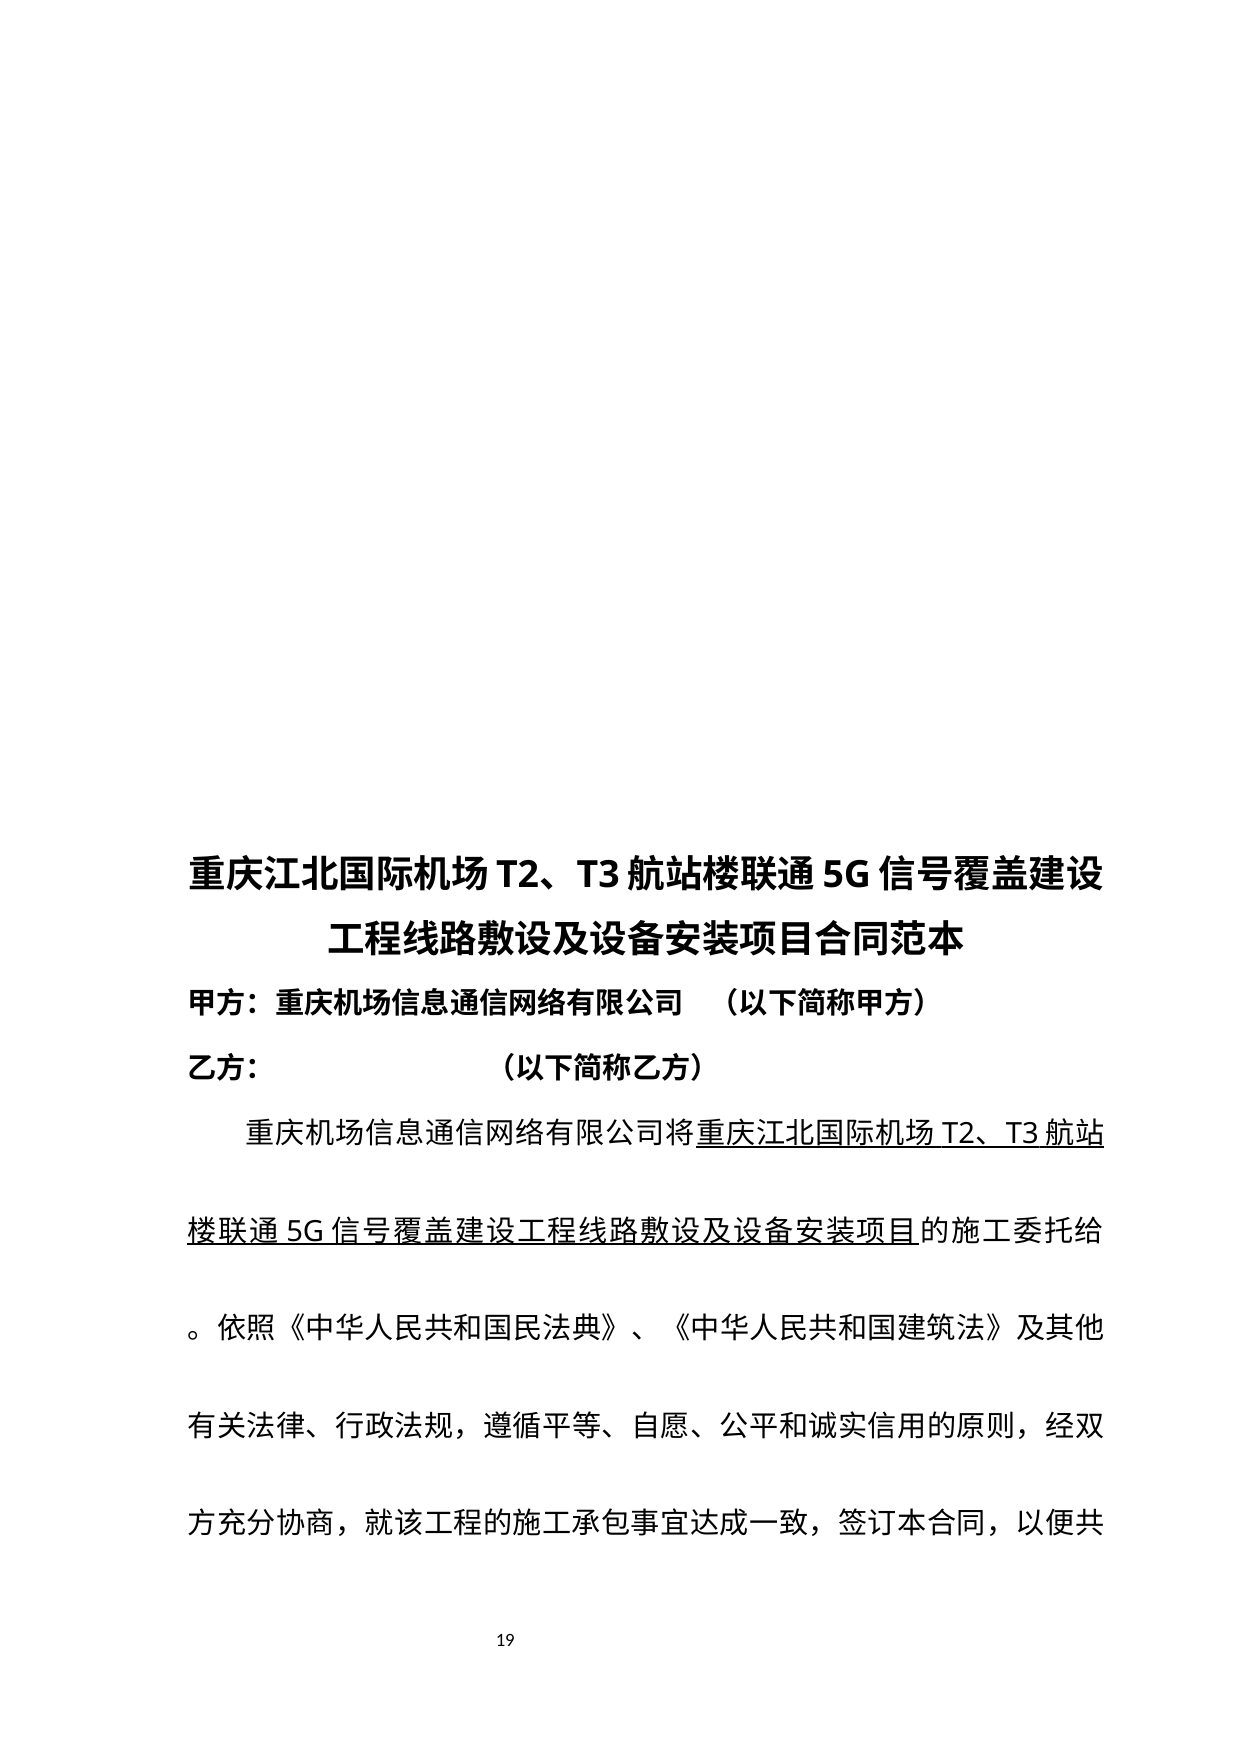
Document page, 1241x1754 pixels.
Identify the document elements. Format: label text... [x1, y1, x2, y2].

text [187, 1098, 1104, 1553]
text 甲方：重庆机场信息通信网络有限公司 （以下简称甲方） [187, 968, 1104, 1033]
text 重庆江北国际机场T2、T3航站楼联通5G信号覆盖建设工程线路敷设及设备安装项目合同范本 [187, 838, 1104, 968]
text 乙方： （以下简称乙方） [187, 1033, 1104, 1098]
